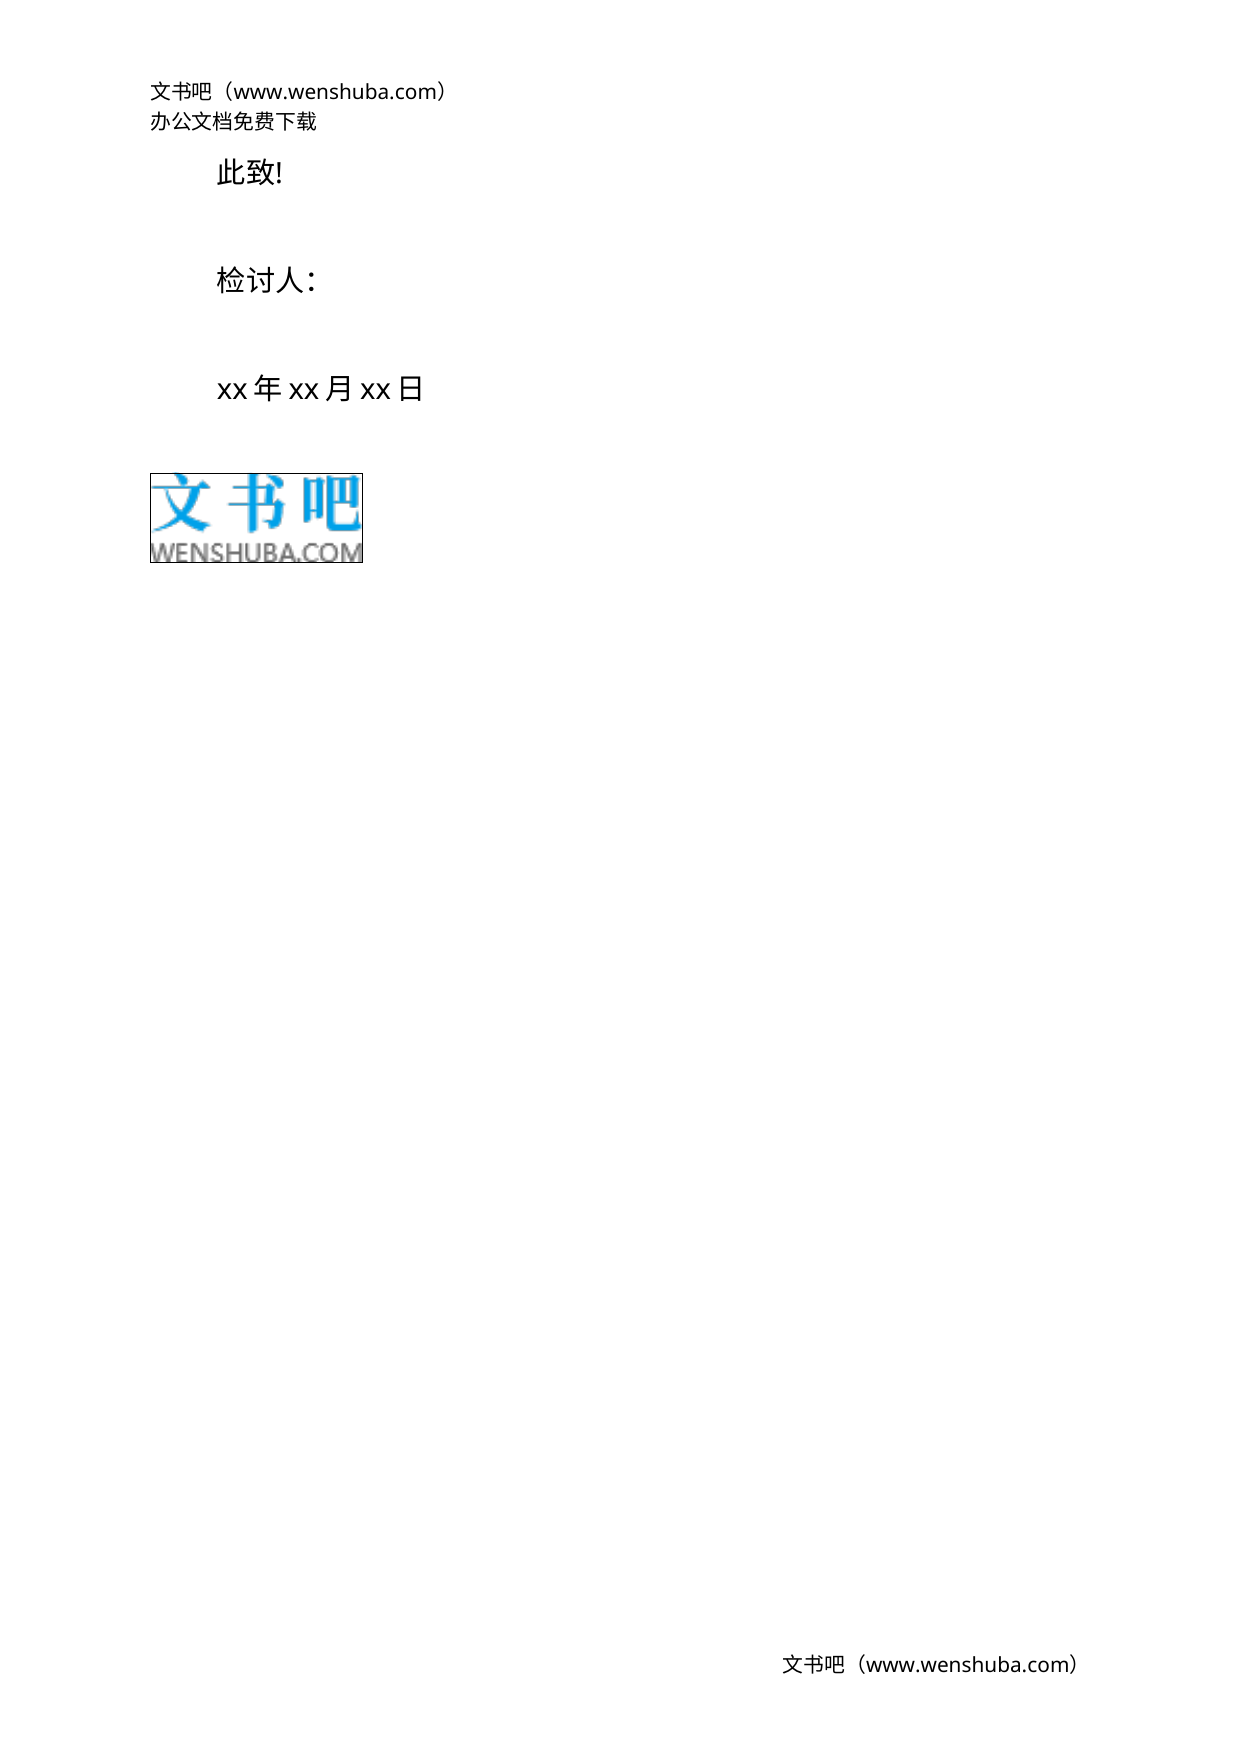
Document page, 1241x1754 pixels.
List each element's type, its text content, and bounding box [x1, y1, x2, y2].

text 检讨人： [150, 258, 1090, 300]
text xx年xx月xx日 [150, 365, 1090, 408]
picture [151, 474, 362, 562]
text 此致! [150, 150, 1090, 192]
